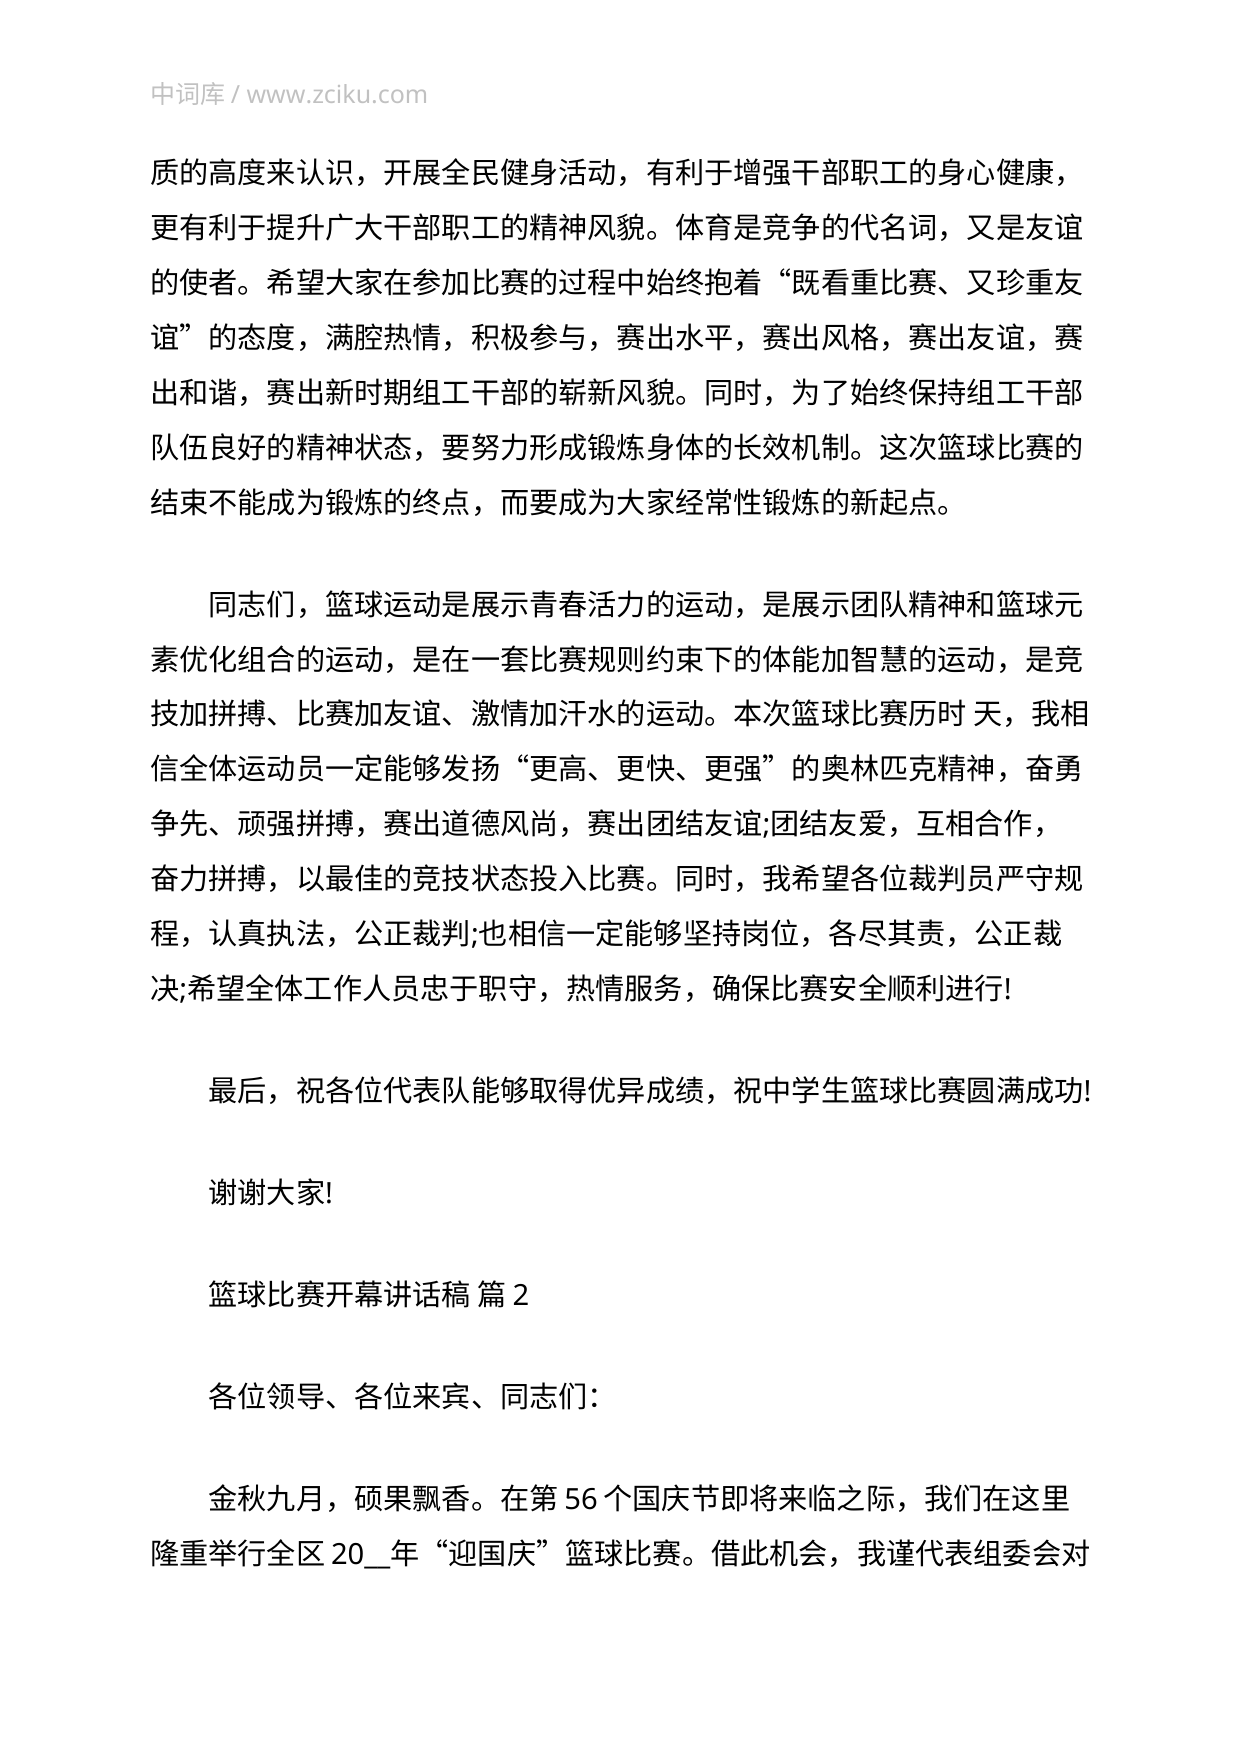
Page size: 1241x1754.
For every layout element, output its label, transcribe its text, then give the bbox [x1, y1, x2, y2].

text 各位领导、各位来宾、同志们： [150, 1373, 1090, 1416]
text 同志们，篮球运动是展示青春活力的运动，是展示团队精神和篮球元素优化组合的运动，是在一套比赛规则约束下的体能加智慧的运动，是竞技加拼搏、比赛加友谊、激情加汗水的运动。本次篮球比赛历时 天，我相信全体运动员一定能够发扬“更高、更快、更强”的奥林匹克精神，奋勇争先、顽强拼搏，赛出道德风尚，赛出团结友谊;团结友爱，互相合作，奋力拼搏，以最佳的竞技状态投入比赛。同时，我希望各位裁判员严守规程，认真执法，公正裁判;也相信一定能够坚持岗位，各尽其责，公正裁决;希望全体工作人员忠于职守，热情服务，确保比赛安全顺利进行! [150, 581, 1090, 1008]
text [150, 150, 1090, 522]
text 最后，祝各位代表队能够取得优异成绩，祝中学生篮球比赛圆满成功! [150, 1068, 1090, 1110]
text 篮球比赛开幕讲话稿 篇2 [150, 1272, 1090, 1314]
text 谢谢大家! [150, 1169, 1090, 1212]
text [150, 1475, 1090, 1573]
